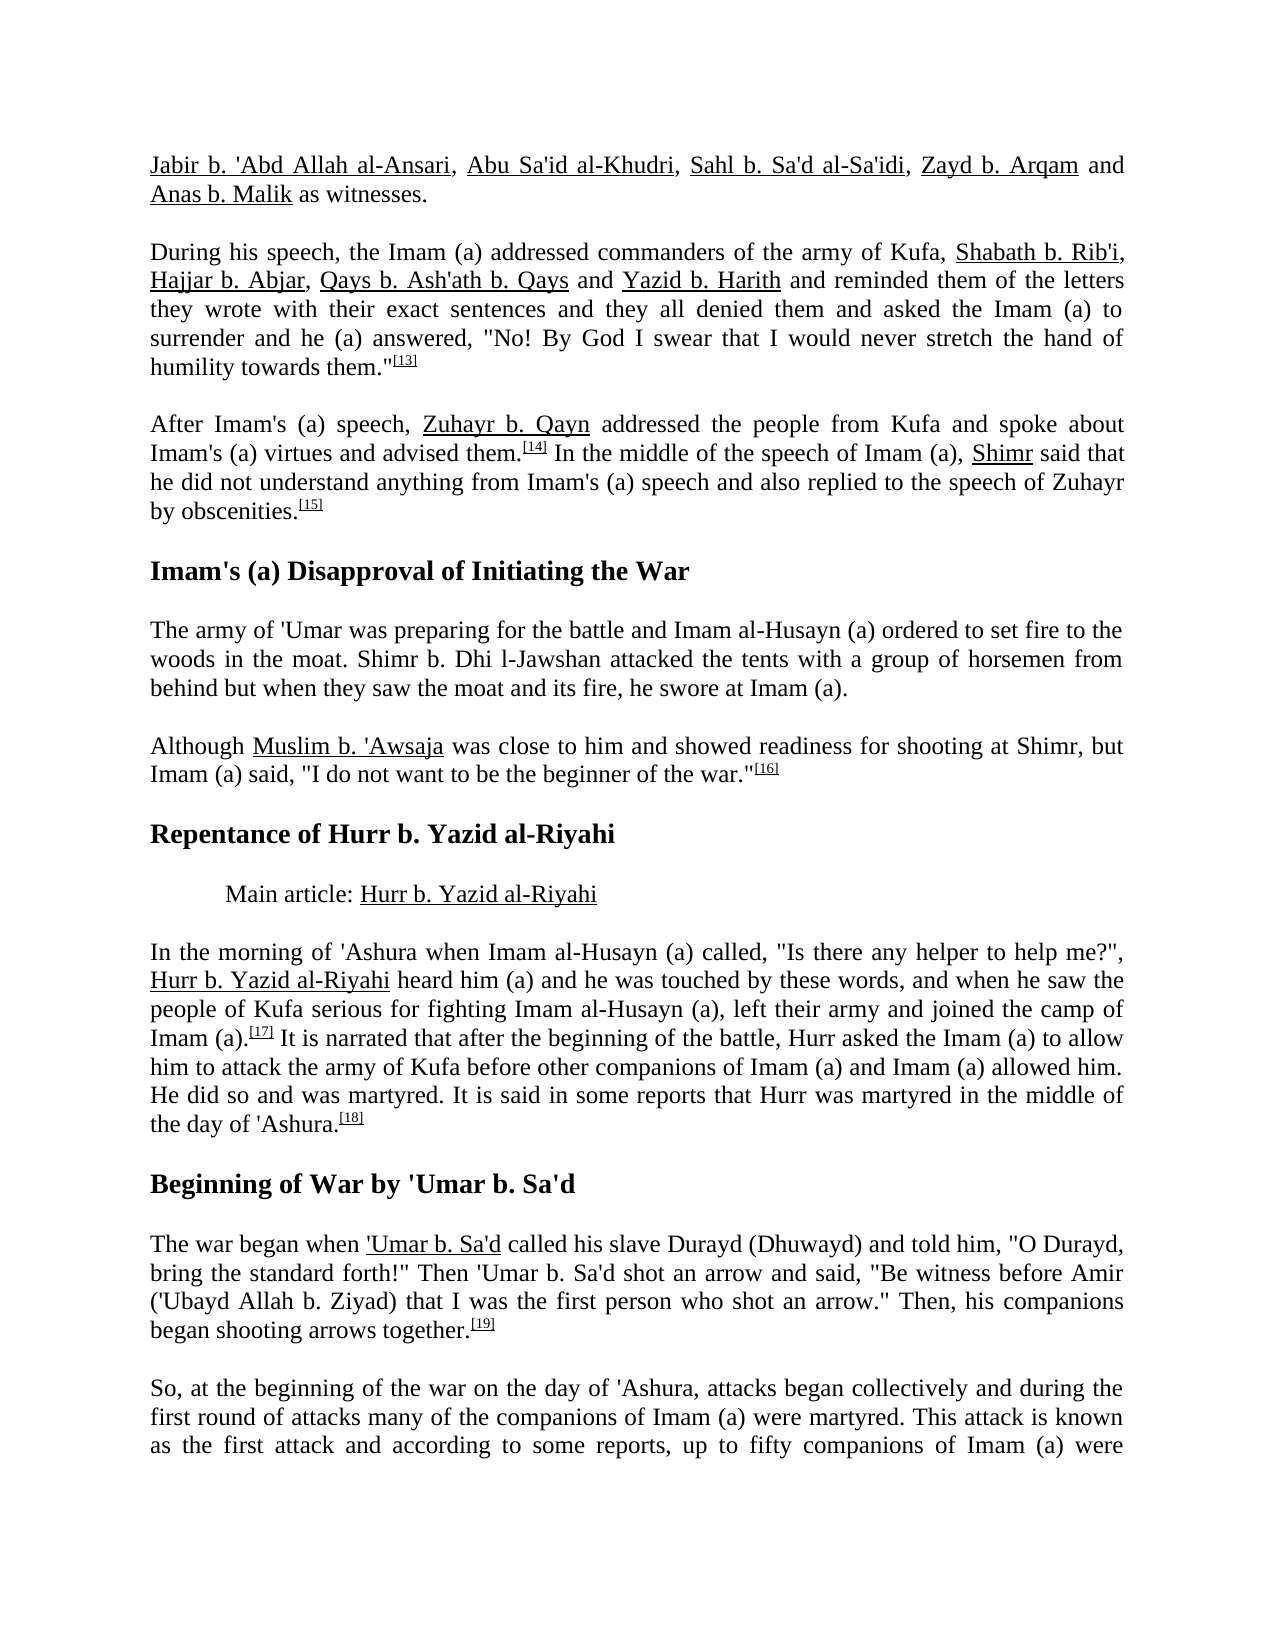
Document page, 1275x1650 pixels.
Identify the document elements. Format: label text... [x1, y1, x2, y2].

text During his speech, the Imam (a) addressed commanders of the army of Kufa, Shabath b. Rib'i, Hajjar b. Abjar, Qays b. Ash'ath b. Qays and Yazid b. Harith and reminded them of the letters they wrote with their exact sentences and they all denied them and asked the Imam (a) to surrender and he (a) answered, "No! By God I swear that I would never stretch the hand of humility towards them."[13] [150, 237, 1125, 380]
text Main article: Hurr b. Yazid al-Riyahi [225, 879, 1125, 908]
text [150, 150, 1125, 207]
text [150, 1373, 1125, 1459]
text Beginning of War by 'Umar b. Sa'd [150, 1167, 1125, 1200]
text Repentance of Hurr b. Yazid al-Riyahi [150, 817, 1125, 850]
text The army of 'Umar was preparing for the battle and Imam al-Husayn (a) ordered to set fire to the woods in the moat. Shimr b. Dhi l-Jawshan attacked the tents with a group of horsemen from behind but when they saw the moat and its fire, he swore at Imam (a). [150, 615, 1125, 702]
text Although Muslim b. 'Awsaja was close to him and showed readiness for shooting at Shimr, but Imam (a) said, "I do not want to be the beginner of the war."[16] [150, 731, 1125, 788]
text The war began when 'Umar b. Sa'd called his slave Durayd (Dhuwayd) and told him, "O Durayd, bring the standard forth!" Then 'Umar b. Sa'd shot an arrow and said, "Be witness before Amir ('Ubayd Allah b. Ziyad) that I was the first person who shot an arrow." Then, his companions began shooting arrows together.[19] [150, 1229, 1125, 1344]
text In the morning of 'Ashura when Imam al-Husayn (a) called, "Is there any helper to help me?", Hurr b. Yazid al-Riyahi heard him (a) and he was touched by these words, and when he saw the people of Kufa serious for fighting Imam al-Husayn (a), left their army and joined the camp of Imam (a).[17] It is narrated that after the beginning of the battle, Hurr asked the Imam (a) to allow him to attack the army of Kufa before other companions of Imam (a) and Imam (a) allowed him. He did so and was martyred. It is said in some reports that Hurr was martyred in the middle of the day of 'Ashura.[18] [150, 937, 1125, 1138]
text After Imam's (a) speech, Zuhayr b. Qayn addressed the people from Kufa and spoke about Imam's (a) virtues and advised them.[14] In the middle of the speech of Imam (a), Shimr said that he did not understand anything from Imam's (a) speech and also replied to the speech of Zuhayr by obscenities.[15] [150, 409, 1125, 524]
text Imam's (a) Disapproval of Initiating the War [150, 554, 1125, 586]
